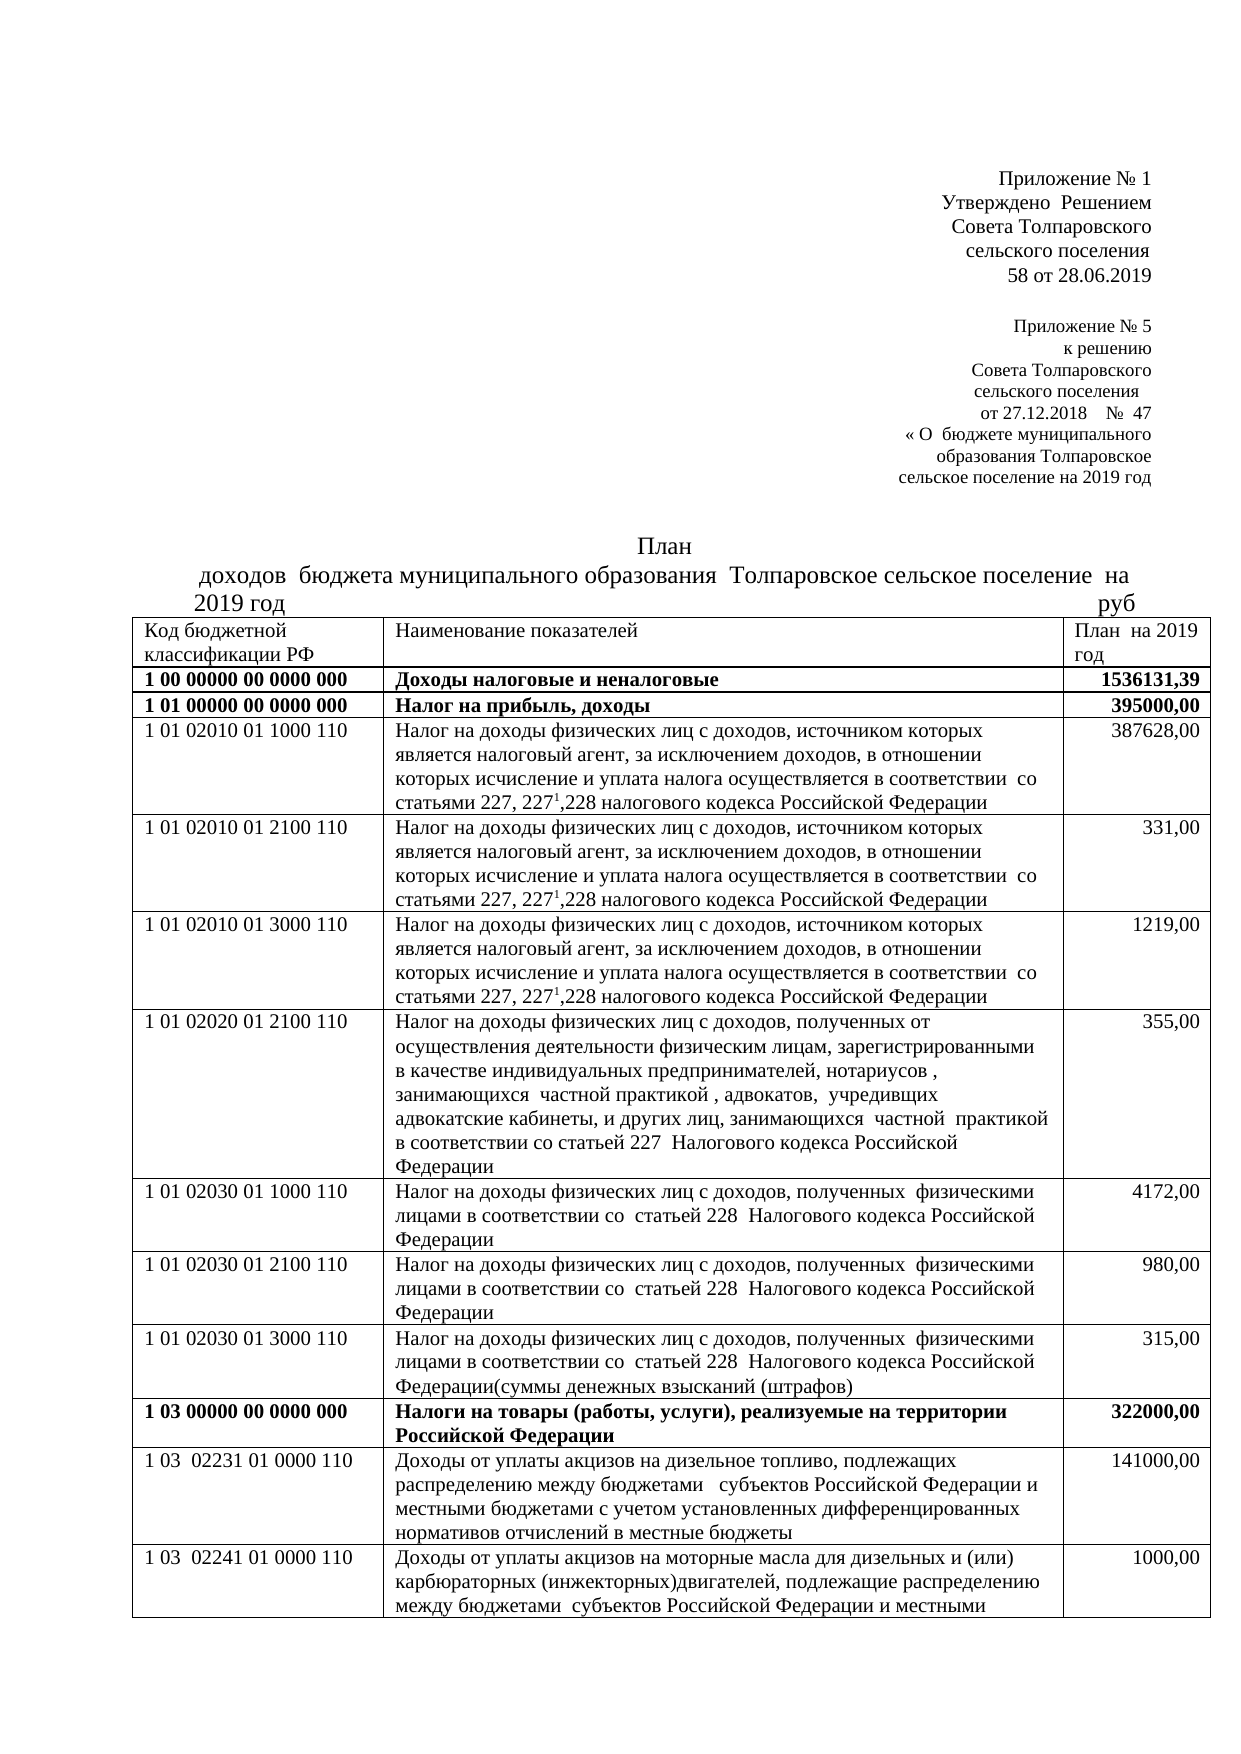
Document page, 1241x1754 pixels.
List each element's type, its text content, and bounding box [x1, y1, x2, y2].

table_cell 1 03 00000 00 0000 000 [133, 1399, 383, 1447]
table_cell Налог на доходы физических лиц с доходов, полученных физическими лицами в соответствии со статьей 228 Налогового кодекса Российской Федерации [384, 1179, 1063, 1251]
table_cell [133, 1545, 383, 1617]
table_cell 1000,00 [1064, 1545, 1210, 1617]
text сельское поселение на 2019 год [177, 466, 1152, 488]
table_cell 1 03 02231 01 0000 110 [133, 1448, 383, 1544]
table_cell 980,00 [1064, 1252, 1210, 1324]
table_cell 1 01 02030 01 1000 110 [133, 1179, 383, 1251]
table_cell Налог на доходы физических лиц с доходов, полученных физическими лицами в соответствии со статьей 228 Налогового кодекса Российской Федерации [384, 1252, 1063, 1324]
table_cell Налог на доходы физических лиц с доходов, источником которых является налоговый агент, за исключением доходов, в отношении которых исчисление и уплата налога осуществляется в соответствии со статьями 227, 2271,228 налогового кодекса Российской Федерации [384, 912, 1063, 1008]
table_cell Доходы от уплаты акцизов на дизельное топливо, подлежащих распределению между бюджетами субъектов Российской Федерации и местными бюджетами с учетом установленных дифференцированных нормативов отчислений в местные бюджеты [384, 1448, 1063, 1544]
text образования Толпаровское [177, 445, 1152, 466]
table_cell 331,00 [1064, 815, 1210, 911]
table_cell 4172,00 [1064, 1179, 1210, 1251]
table_header План на 2019 год [1064, 618, 1210, 666]
table_cell 355,00 [1064, 1010, 1210, 1178]
text Приложение № 1 [177, 166, 1152, 190]
table_cell Налог на доходы физических лиц с доходов, полученных от осуществления деятельности физическим лицам, зарегистрированными в качестве индивидуальных предпринимателей, нотариусов , занимающихся частной практикой , адвокатов, учредивщих адвокатские кабинеты, и других лиц, занимающихся частной практикой в соответствии со статьей 227 Налогового кодекса Российской Федерации [384, 1010, 1063, 1178]
text 58 от 28.06.2019 [177, 262, 1152, 287]
text сельского поселения [177, 380, 1152, 402]
table_cell Доходы налоговые и неналоговые [384, 668, 1063, 691]
text Утверждено Решением [177, 190, 1152, 214]
table_cell 315,00 [1064, 1325, 1210, 1398]
table_cell Налог на доходы физических лиц с доходов, источником которых является налоговый агент, за исключением доходов, в отношении которых исчисление и уплата налога осуществляется в соответствии со статьями 227, 2271,228 налогового кодекса Российской Федерации [384, 815, 1063, 911]
table_cell 1 01 02010 01 3000 110 [133, 912, 383, 1008]
table_cell 1 01 02020 01 2100 110 [133, 1010, 383, 1178]
table_cell 1 01 02030 01 2100 110 [133, 1252, 383, 1324]
table_cell Налог на доходы физических лиц с доходов, источником которых является налоговый агент, за исключением доходов, в отношении которых исчисление и уплата налога осуществляется в соответствии со статьями 227, 2271,228 налогового кодекса Российской Федерации [384, 718, 1063, 814]
text Совета Толпаровского [177, 214, 1152, 238]
text от 27.12.2018 № 47 [177, 402, 1152, 423]
table_cell Налог на доходы физических лиц с доходов, полученных физическими лицами в соответствии со статьей 228 Налогового кодекса Российской Федерации(суммы денежных взысканий (штрафов) [384, 1325, 1063, 1398]
table_cell 1 01 02010 01 2100 110 [133, 815, 383, 911]
text План [177, 531, 1152, 560]
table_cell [384, 1545, 1063, 1617]
text к решению [177, 337, 1152, 358]
text Совета Толпаровского [177, 358, 1152, 380]
table_cell 387628,00 [1064, 718, 1210, 814]
text « О бюджете муниципального [177, 423, 1152, 445]
table_cell 395000,00 [1064, 693, 1210, 717]
text 2019 год руб [177, 588, 1152, 617]
table_cell Налог на прибыль, доходы [384, 693, 1063, 717]
table_cell 141000,00 [1064, 1448, 1210, 1544]
table_cell 322000,00 [1064, 1399, 1210, 1447]
text сельского поселения [177, 238, 1152, 262]
text Приложение № 5 [177, 315, 1152, 337]
text доходов бюджета муниципального образования Толпаровское сельское поселение на [177, 560, 1152, 588]
table_cell Налоги на товары (работы, услуги), реализуемые на территории Российской Федерации [384, 1399, 1063, 1447]
table_cell 1 01 02030 01 3000 110 [133, 1325, 383, 1398]
table_cell 1 00 00000 00 0000 000 [133, 668, 383, 691]
table_header Наименование показателей [384, 618, 1063, 666]
table_cell 1536131,39 [1064, 668, 1210, 691]
table_header Код бюджетной классификации РФ [133, 618, 383, 666]
table_cell 1 01 02010 01 1000 110 [133, 718, 383, 814]
table_cell 1219,00 [1064, 912, 1210, 1008]
table_cell 1 01 00000 00 0000 000 [133, 693, 383, 717]
